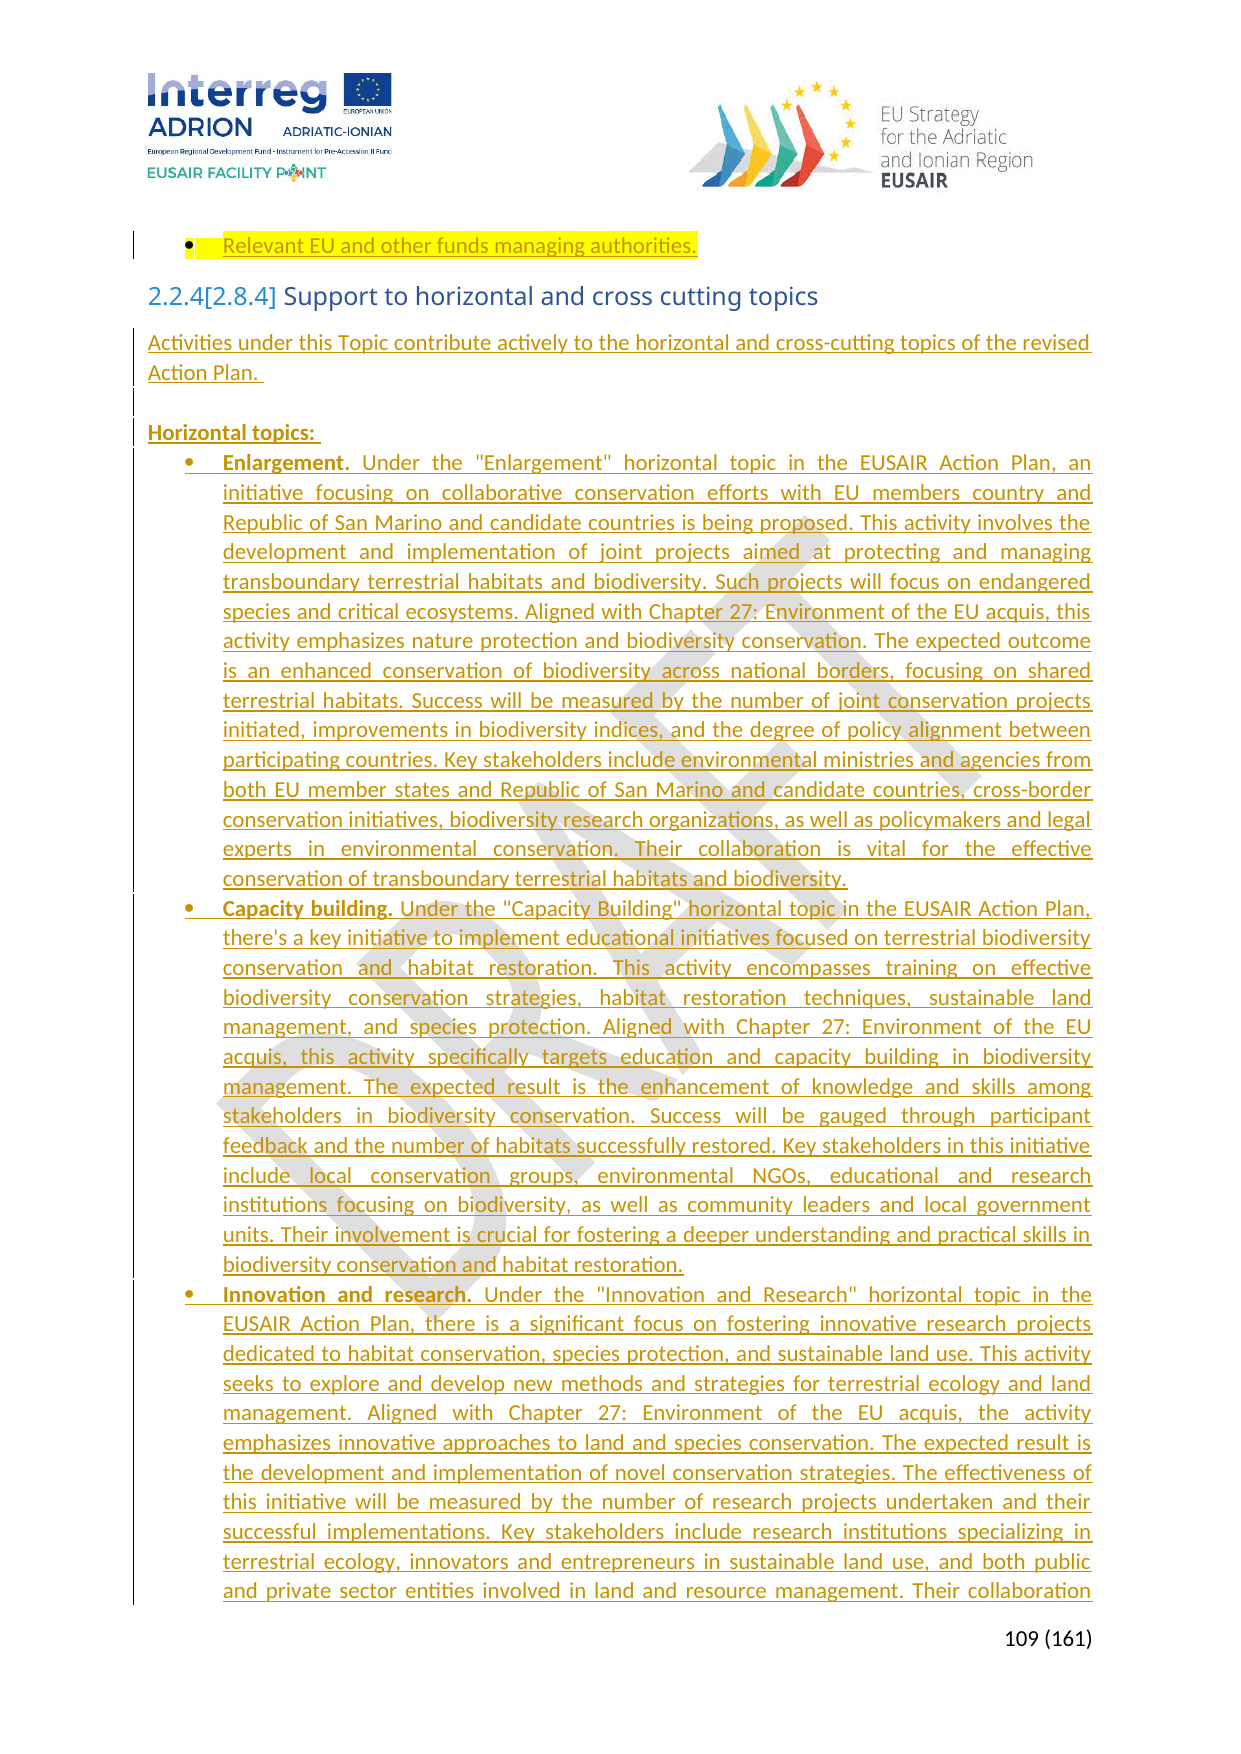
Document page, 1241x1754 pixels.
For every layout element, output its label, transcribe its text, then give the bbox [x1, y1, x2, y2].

subtitle Support to horizontal and cross cutting topics [148, 278, 1093, 312]
picture [147, 73, 392, 182]
picture [664, 73, 1070, 204]
